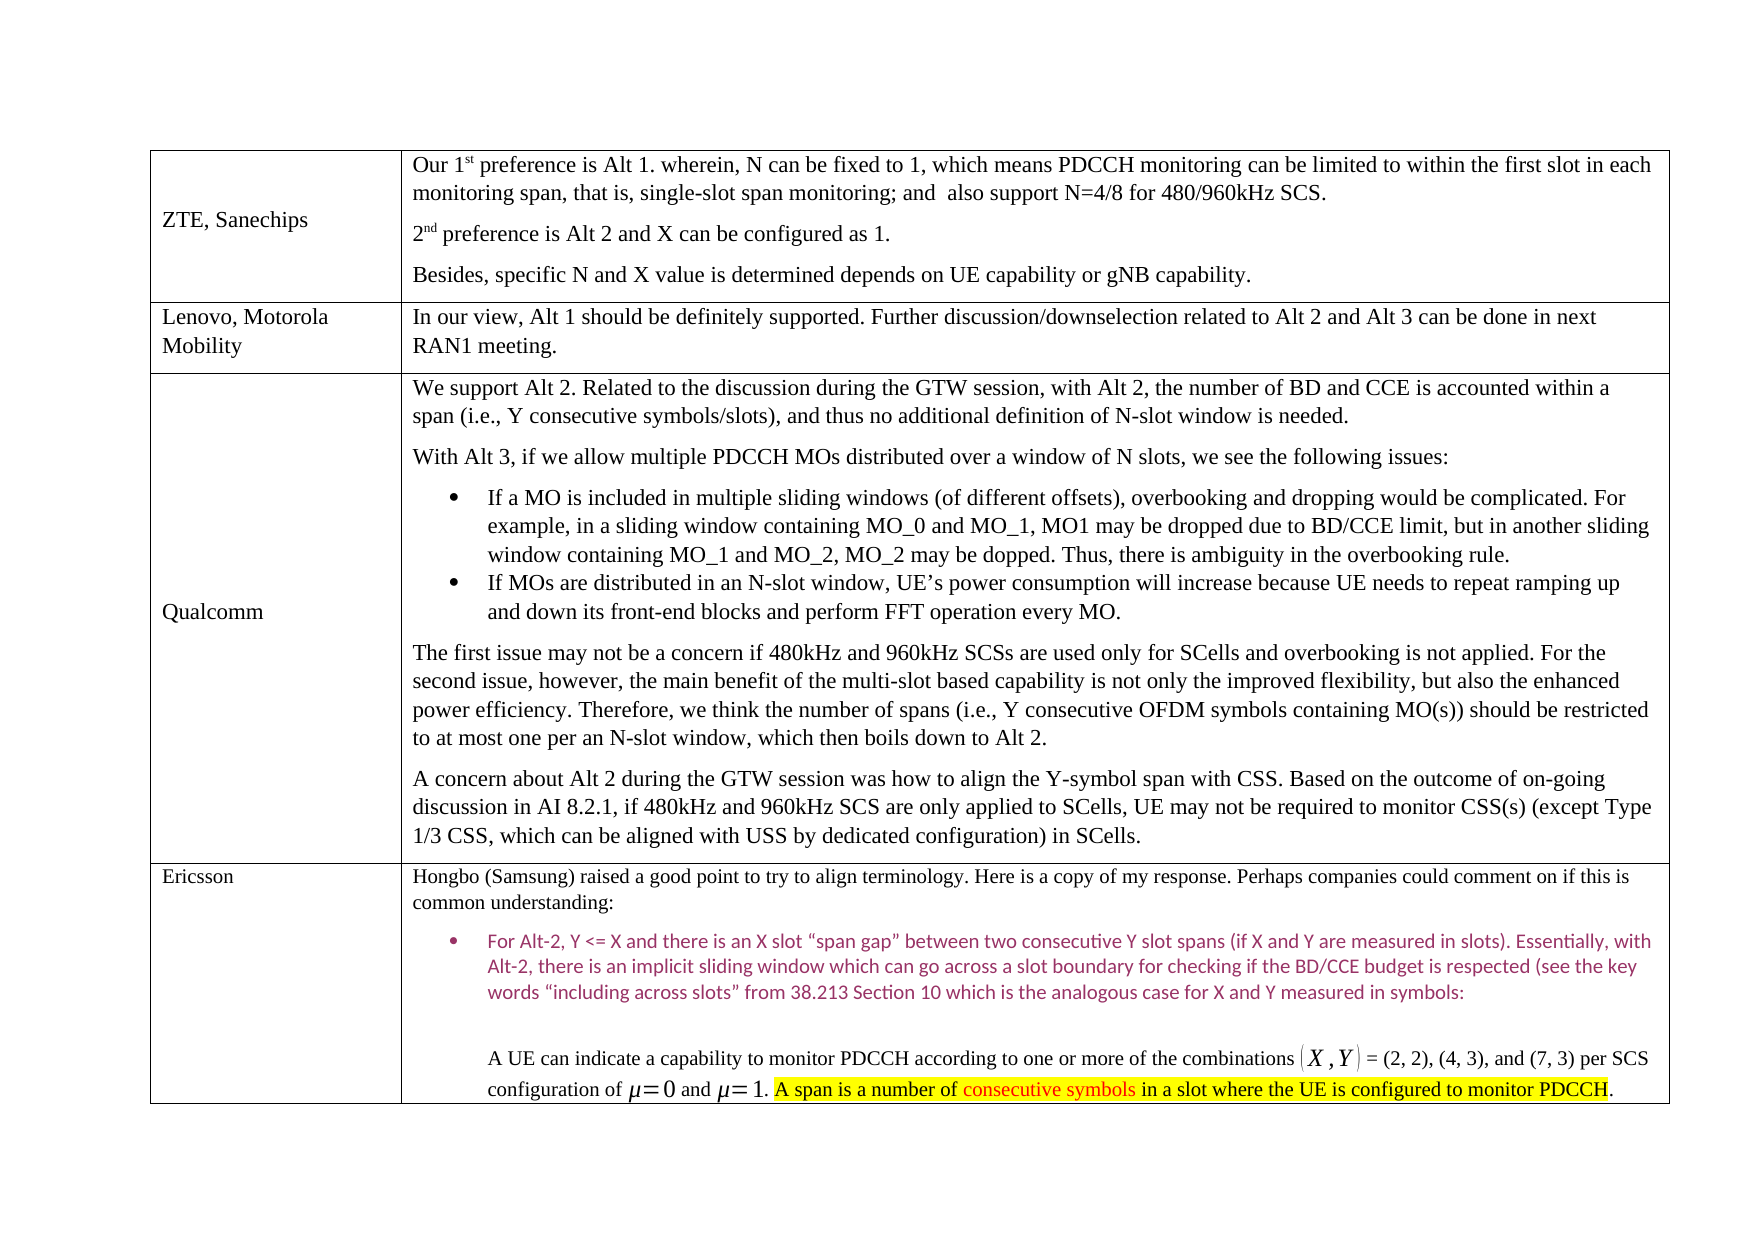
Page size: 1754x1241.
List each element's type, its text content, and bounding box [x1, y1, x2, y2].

table_cell In our view, Alt 1 should be definitely supported. Further discussion/downselection related to Alt 2 and Alt 3 can be done in next RAN1 meeting. [402, 303, 1669, 373]
table_cell Ericsson [151, 864, 401, 1103]
table_cell We support Alt 2. Related to the discussion during the GTW session, with Alt 2, the number of BD and CCE is accounted within a span (i.e., Y consecutive symbols/slots), and thus no additional definition of N-slot window is needed. With Alt 3, if we allow multiple PDCCH MOs distributed over a window of N slots, we see the following issues: If a MO is included in multiple sliding windows (of different offsets), overbooking and dropping would be complicated. For example, in a sliding window containing MO_0 and MO_1, MO1 may be dropped due to BD/CCE limit, but in another sliding window containing MO_1 and MO_2, MO_2 may be dopped. Thus, there is ambiguity in the overbooking rule. If MOs are distributed in an N-slot window, UE’s power consumption will increase because UE needs to repeat ramping up and down its front-end blocks and perform FFT operation every MO. The first issue may not be a concern if 480kHz and 960kHz SCSs are used only for SCells and overbooking is not applied. For the second issue, however, the main benefit of the multi-slot based capability is not only the improved flexibility, but also the enhanced power efficiency. Therefore, we think the number of spans (i.e., Y consecutive OFDM symbols containing MO(s)) should be restricted to at most one per an N-slot window, which then boils down to Alt 2. A concern about Alt 2 during the GTW session was how to align the Y-symbol span with CSS. Based on the outcome of on-going discussion in AI 8.2.1, if 480kHz and 960kHz SCS are only applied to SCells, UE may not be required to monitor CSS(s) (except Type 1/3 CSS, which can be aligned with USS by dedicated configuration) in SCells. [402, 374, 1669, 863]
table_cell Lenovo, Motorola Mobility [151, 303, 401, 373]
table_cell ZTE, Sanechips [151, 151, 401, 302]
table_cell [402, 864, 1669, 1103]
table_cell Our 1st preference is Alt 1. wherein, N can be fixed to 1, which means PDCCH monitoring can be limited to within the first slot in each monitoring span, that is, single-slot span monitoring; and also support N=4/8 for 480/960kHz SCS. 2nd preference is Alt 2 and X can be configured as 1. Besides, specific N and X value is determined depends on UE capability or gNB capability. [402, 151, 1669, 302]
table_cell Qualcomm [151, 374, 401, 863]
